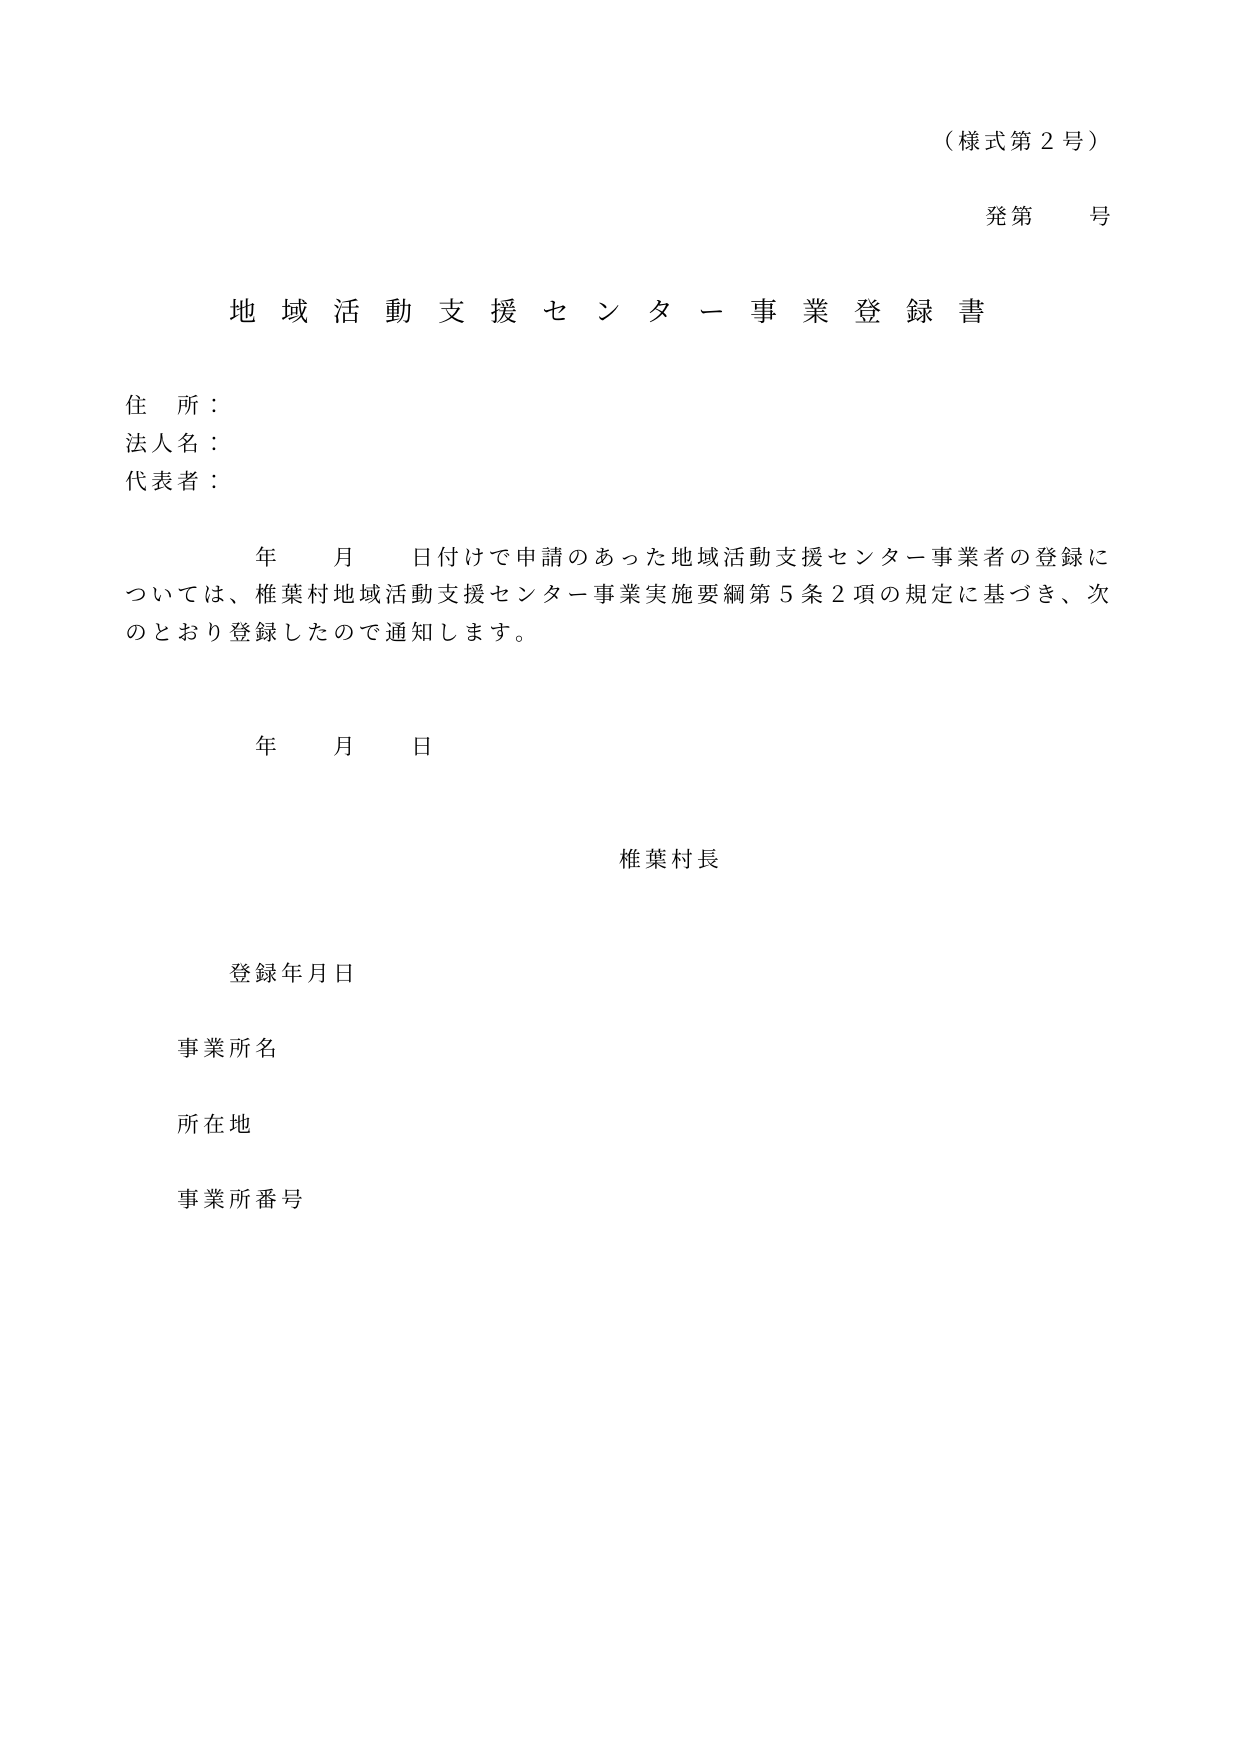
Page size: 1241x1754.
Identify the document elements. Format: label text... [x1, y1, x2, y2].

text 法人名： [125, 423, 1115, 461]
text 年 月 日 [125, 726, 1115, 763]
text 事業所名 [125, 1028, 1115, 1066]
text 住 所： [125, 385, 1115, 423]
text 所在地 [125, 1104, 1115, 1142]
text 発第 号 [125, 196, 1115, 234]
text 登録年月日 [125, 953, 1115, 990]
text 代表者： [125, 461, 1115, 499]
text （様式第２号） [125, 121, 1115, 158]
text 地域活動支援センター事業登録書 [125, 272, 1115, 348]
text 椎葉村長 [125, 839, 1115, 877]
text 事業所番号 [125, 1179, 1115, 1217]
text 年 月 日付けで申請のあった地域活動支援センター事業者の登録については、椎葉村地域活動支援センター事業実施要綱第５条２項の規定に基づき、次のとおり登録したので通知します。 [125, 537, 1115, 650]
